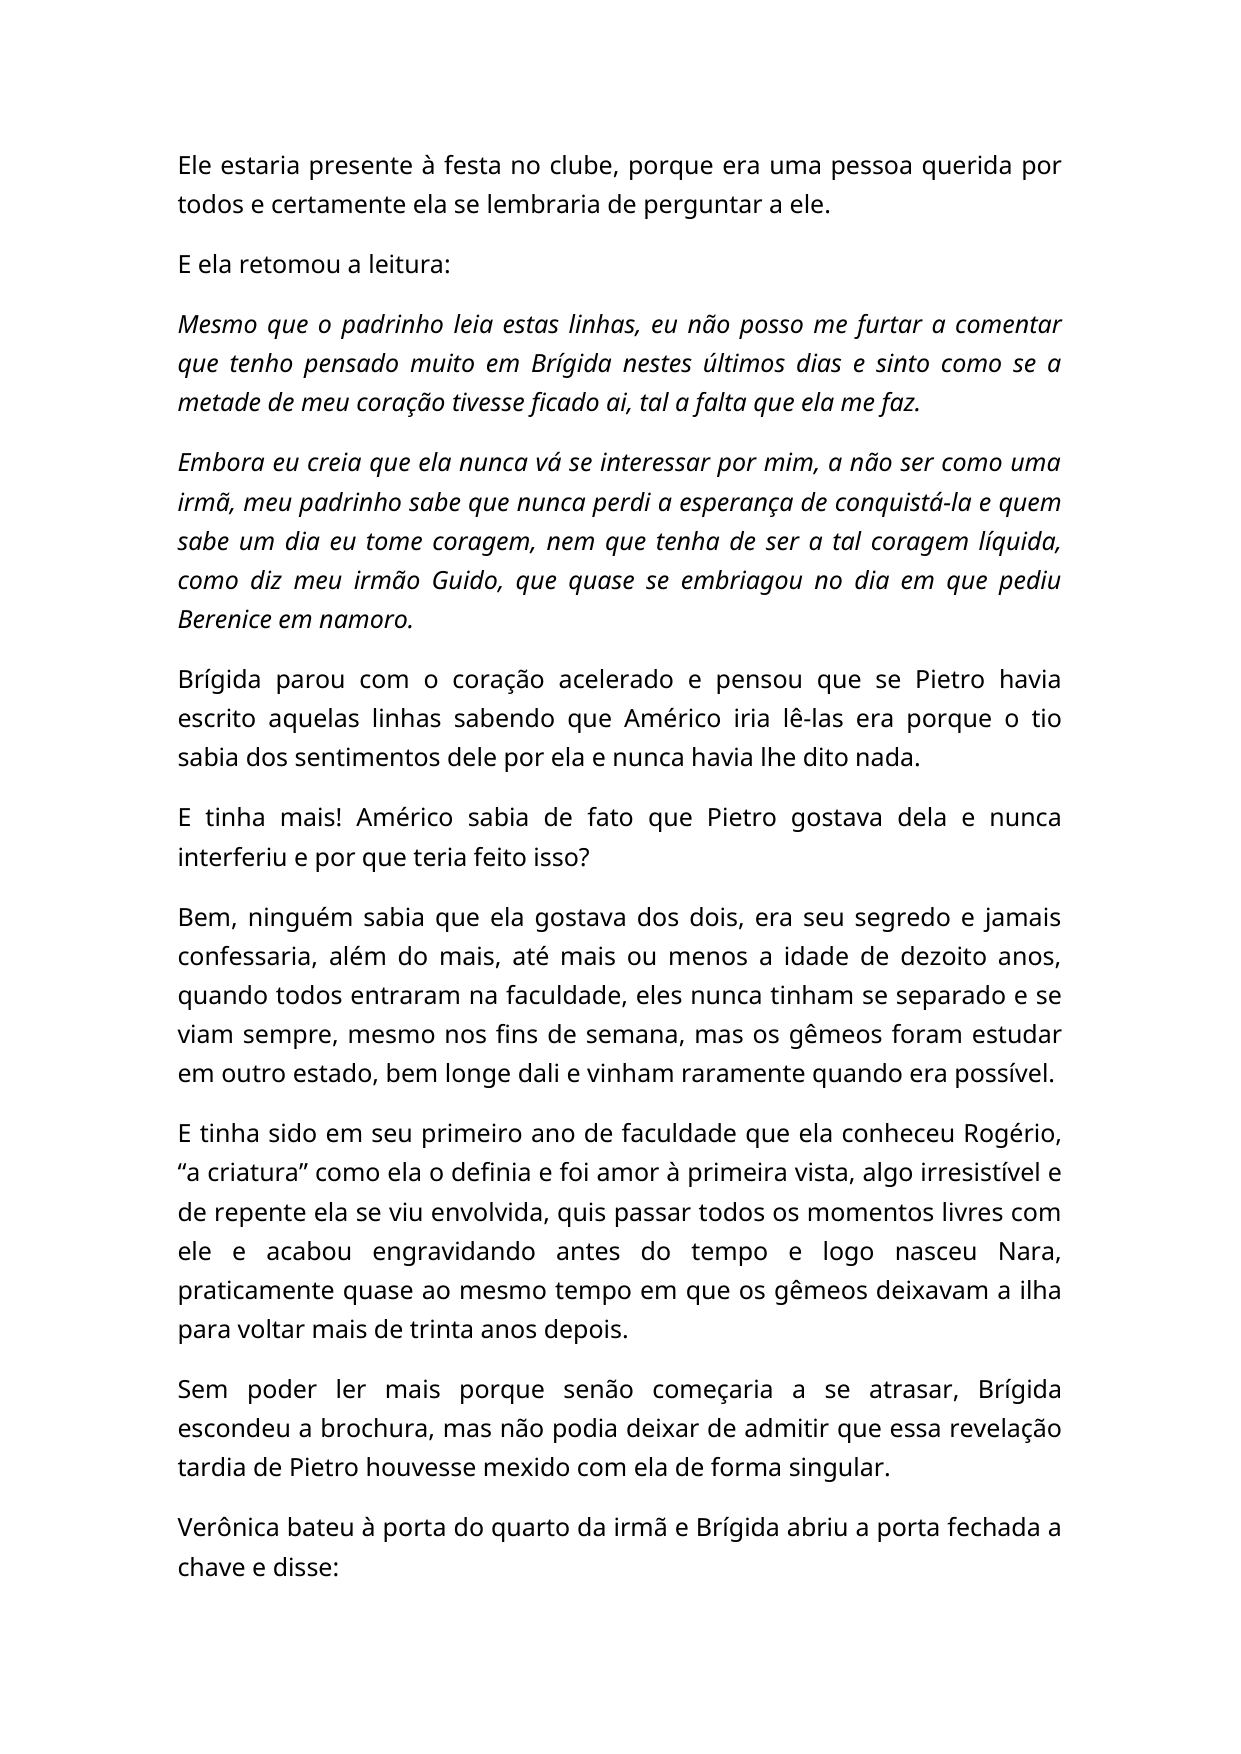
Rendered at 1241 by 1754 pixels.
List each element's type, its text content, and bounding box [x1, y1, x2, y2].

text Embora eu creia que ela nunca vá se interessar por mim, a não ser como uma irmã, meu padrinho sabe que nunca perdi a esperança de conquistá-la e quem sabe um dia eu tome coragem, nem que tenha de ser a tal coragem líquida, como diz meu irmão Guido, que quase se embriagou no dia em que pediu Berenice em namoro. [177, 445, 1063, 636]
text E tinha sido em seu primeiro ano de faculdade que ela conheceu Rogério, “a criatura” como ela o definia e foi amor à primeira vista, algo irresistível e de repente ela se viu envolvida, quis passar todos os momentos livres com ele e acabou engravidando antes do tempo e logo nasceu Nara, praticamente quase ao mesmo tempo em que os gêmeos deixavam a ilha para voltar mais de trinta anos depois. [177, 1116, 1063, 1346]
text Bem, ninguém sabia que ela gostava dos dois, era seu segredo e jamais confessaria, além do mais, até mais ou menos a idade de dezoito anos, quando todos entraram na faculdade, eles nunca tinham se separado e se viam sempre, mesmo nos fins de semana, mas os gêmeos foram estudar em outro estado, bem longe dali e vinham raramente quando era possível. [177, 899, 1063, 1090]
text E tinha mais! Américo sabia de fato que Pietro gostava dela e nunca interferiu e por que teria feito isso? [177, 800, 1063, 873]
text Mesmo que o padrinho leia estas linhas, eu não posso me furtar a comentar que tenho pensado muito em Brígida nestes últimos dias e sinto como se a metade de meu coração tivesse ficado ai, tal a falta que ela me faz. [177, 307, 1063, 419]
text Brígida parou com o coração acelerado e pensou que se Pietro havia escrito aquelas linhas sabendo que Américo iria lê-las era porque o tio sabia dos sentimentos dele por ela e nunca havia lhe dito nada. [177, 662, 1063, 774]
text Sem poder ler mais porque senão começaria a se atrasar, Brígida escondeu a brochura, mas não podia deixar de admitir que essa revelação tardia de Pietro houvesse mexido com ela de forma singular. [177, 1372, 1063, 1484]
text Verônica bateu à porta do quarto da irmã e Brígida abriu a porta fechada a chave e disse: [177, 1510, 1063, 1583]
text E ela retomou a leitura: [177, 247, 1063, 281]
text Ele estaria presente à festa no clube, porque era uma pessoa querida por todos e certamente ela se lembraria de perguntar a ele. [177, 148, 1063, 221]
